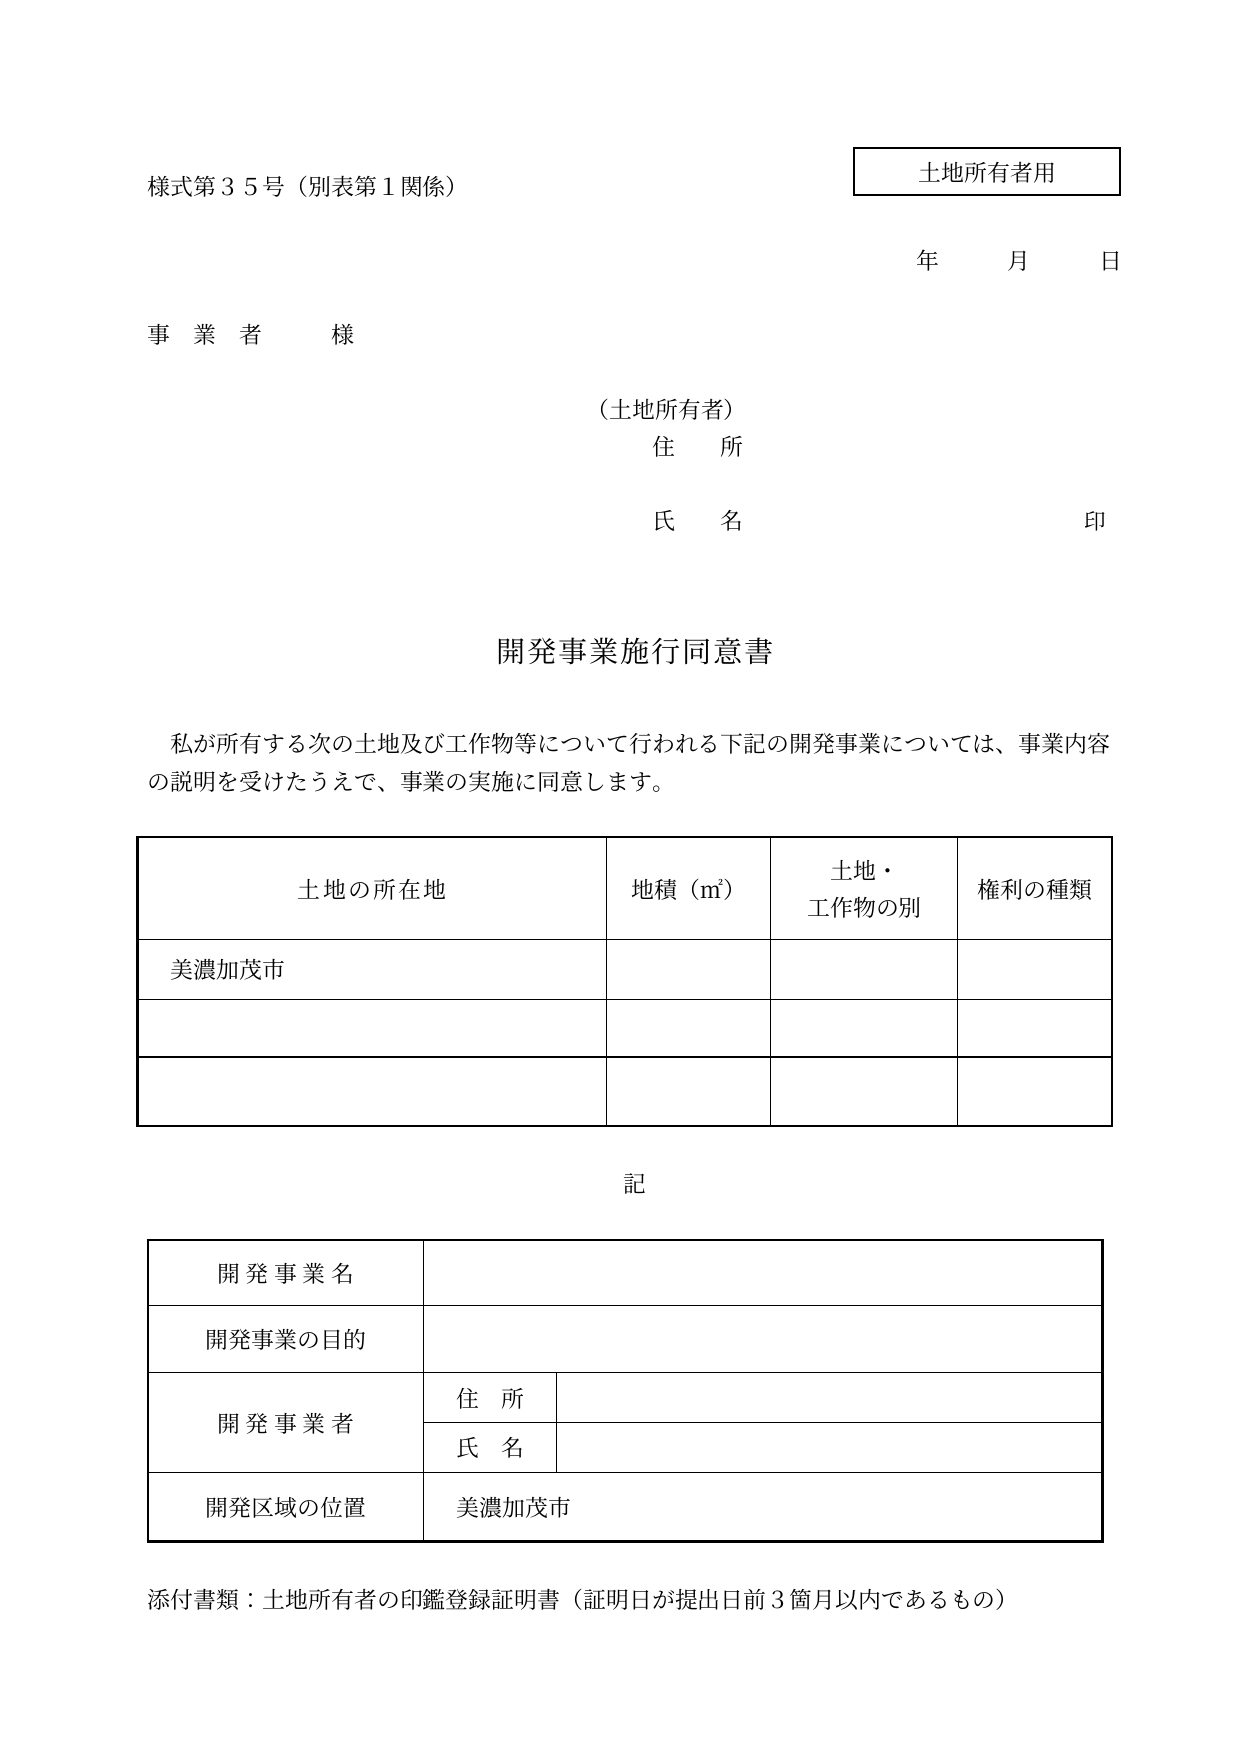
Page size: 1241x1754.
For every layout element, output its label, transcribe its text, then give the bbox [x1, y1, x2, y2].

table_cell 開発区域の位置 [149, 1473, 423, 1540]
table_header [424, 1241, 1101, 1305]
text （土地所有者） [148, 390, 1122, 427]
table_cell [958, 1000, 1111, 1056]
table_header 土地・ 工作物の別 [771, 838, 957, 939]
table_cell 氏 名 [424, 1423, 556, 1472]
table_cell [139, 1058, 606, 1125]
table_header 土地の所在地 [139, 838, 606, 939]
table_cell 住 所 [424, 1373, 556, 1422]
table_cell [771, 940, 957, 998]
table_cell 美濃加茂市 [139, 940, 606, 998]
table_cell [557, 1373, 1101, 1422]
table_cell [139, 1000, 606, 1056]
table_cell [424, 1306, 1101, 1372]
text 記 [148, 1164, 1122, 1201]
text 氏 名 印 [148, 501, 1122, 538]
table_cell [771, 1058, 957, 1125]
table_cell [607, 940, 770, 998]
text 私が所有する次の土地及び工作物等について行われる下記の開発事業については、事業内容の説明を受けたうえで、事業の実施に同意します。 [148, 724, 1122, 799]
table_cell [607, 1058, 770, 1125]
text 事 業 者 様 [148, 315, 1122, 352]
table_header 開発事業名 [149, 1241, 423, 1305]
table_cell [958, 1058, 1111, 1125]
table_cell 開発事業者 [149, 1373, 423, 1472]
text 開発事業施行同意書 [148, 613, 1122, 687]
table_header 権利の種類 [958, 838, 1111, 939]
text 添付書類：土地所有者の印鑑登録証明書（証明日が提出日前３箇月以内であるもの） [148, 1580, 1122, 1617]
text 様式第３５号（別表第１関係） [148, 167, 1122, 204]
table_cell [557, 1423, 1101, 1472]
table_cell 美濃加茂市 [424, 1473, 1101, 1540]
table_cell [958, 940, 1111, 998]
text 住 所 [148, 427, 1122, 464]
table_header 地積（㎡） [607, 838, 770, 939]
table_cell [771, 1000, 957, 1056]
table_cell [607, 1000, 770, 1056]
text 年 月 日 [148, 241, 1122, 278]
table_cell 開発事業の目的 [149, 1306, 423, 1372]
